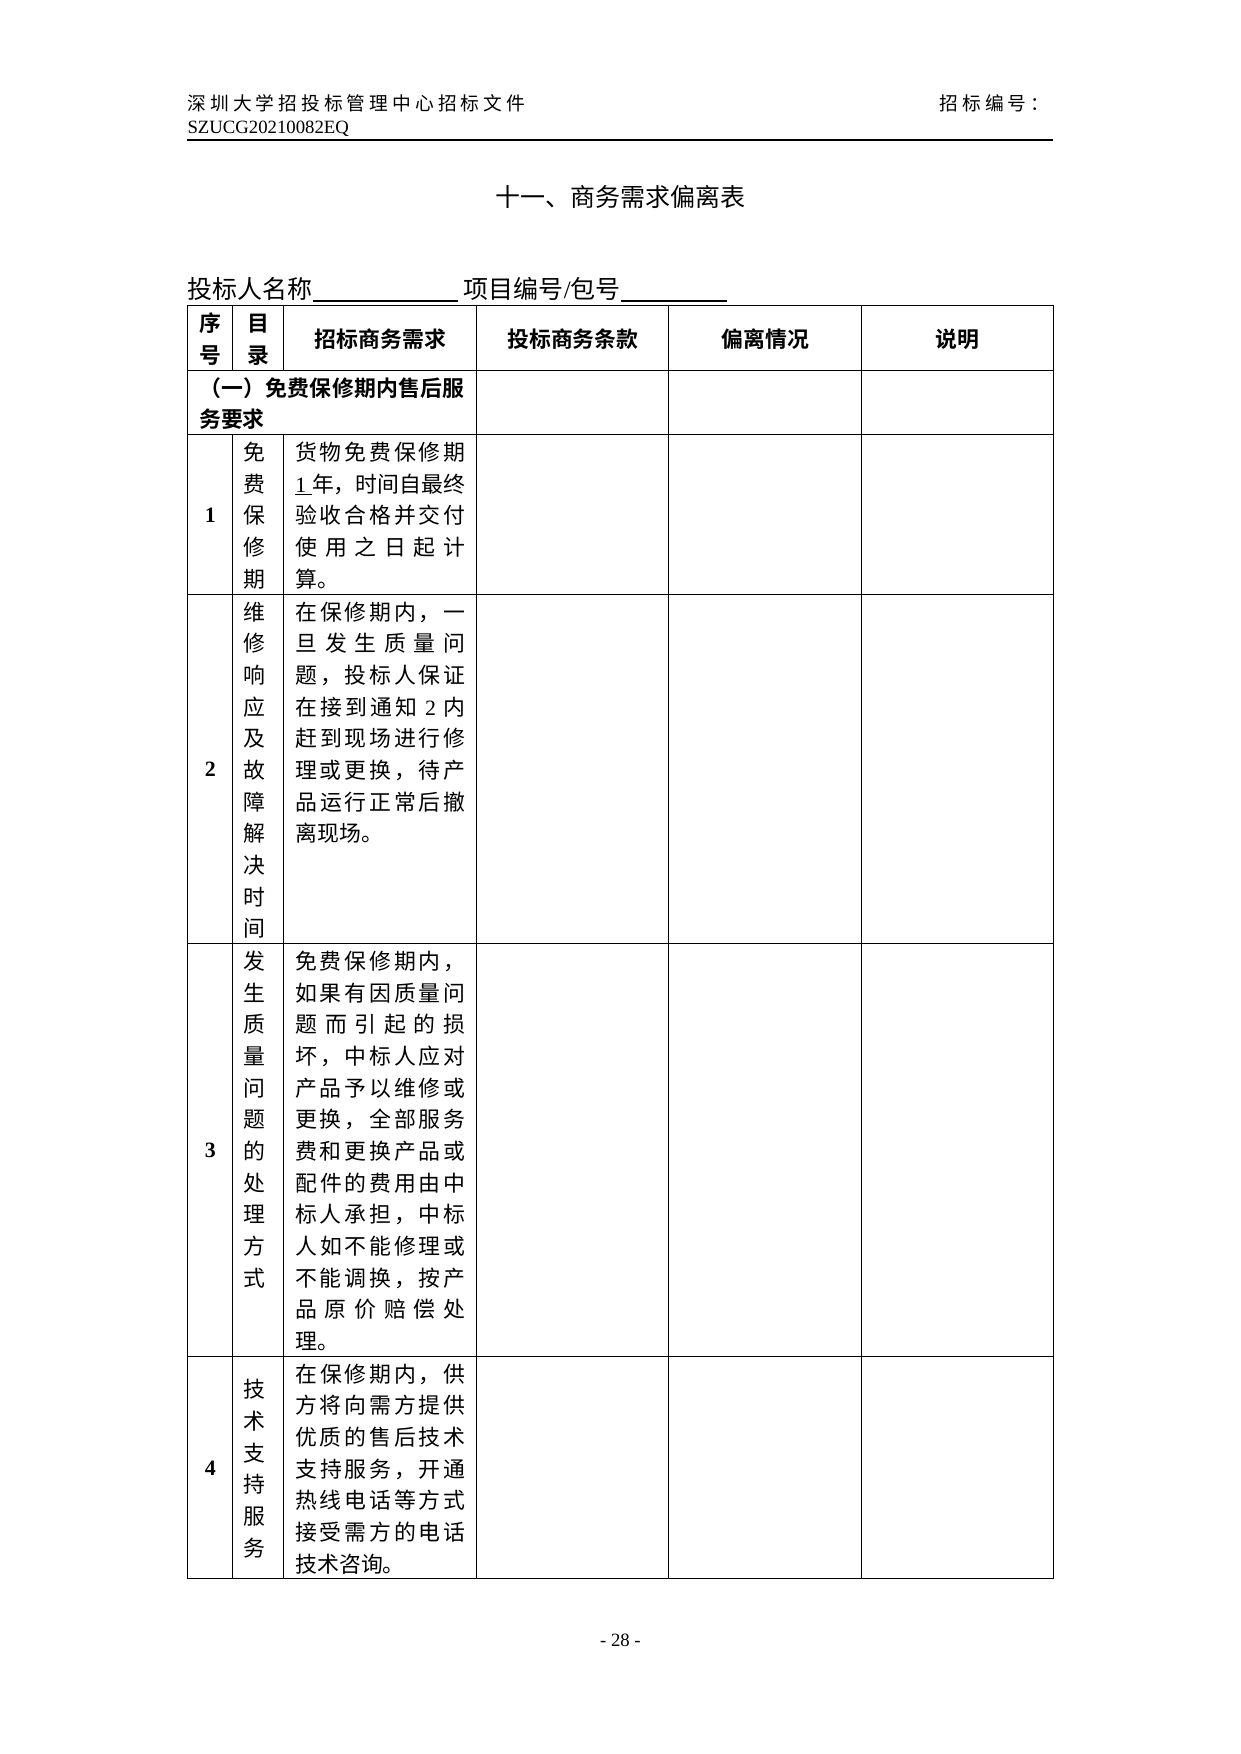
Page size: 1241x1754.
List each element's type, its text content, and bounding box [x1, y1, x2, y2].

table_cell [862, 944, 1053, 1356]
table_cell [669, 595, 861, 943]
table_header 投标商务条款 [477, 306, 668, 370]
table_cell 技术支持服务 [233, 1357, 283, 1578]
table_header 招标商务需求 [284, 306, 476, 370]
table_cell [669, 435, 861, 593]
table_cell [477, 371, 668, 434]
table_header 序号 [188, 306, 232, 370]
table_cell [669, 944, 861, 1356]
table_cell [477, 944, 668, 1356]
table_cell [477, 435, 668, 593]
text 投标人名称 项目编号/包号 [187, 269, 1053, 305]
table_cell 免费保修期内，如果有因质量问题而引起的损坏，中标人应对产品予以维修或更换，全部服务费和更换产品或配件的费用由中标人承担，中标人如不能修理或不能调换，按产品原价赔偿处理。 [284, 944, 476, 1356]
table_cell [862, 1357, 1053, 1578]
table_cell 免费保修期 [233, 435, 283, 593]
table_cell [477, 1357, 668, 1578]
table_cell 维修响应及故障解决时间 [233, 595, 283, 943]
table_header 说明 [862, 306, 1053, 370]
table_cell 3 [188, 944, 232, 1356]
table_cell [862, 371, 1053, 434]
table_header 目录 [233, 306, 283, 370]
table_cell [669, 1357, 861, 1578]
table_cell [862, 595, 1053, 943]
table_cell 货物免费保修期 1 年，时间自最终验收合格并交付使用之日起计算。 [284, 435, 476, 593]
table_cell [477, 595, 668, 943]
table_cell 在保修期内，一旦发生质量问题，投标人保证在接到通知2内赶到现场进行修理或更换，待产品运行正常后撤离现场。 [284, 595, 476, 943]
table_cell 发生质量问题的处理方式 [233, 944, 283, 1356]
table_cell [669, 371, 861, 434]
table_header 偏离情况 [669, 306, 861, 370]
subtitle 十一、商务需求偏离表 [187, 177, 1053, 213]
table_cell 在保修期内，供方将向需方提供优质的售后技术支持服务，开通热线电话等方式接受需方的电话技术咨询。 [284, 1357, 476, 1578]
table_cell 1 [188, 435, 232, 593]
table_cell （一）免费保修期内售后服务要求 [188, 371, 476, 434]
table_cell 2 [188, 595, 232, 943]
table_cell 4 [188, 1357, 232, 1578]
table_cell [862, 435, 1053, 593]
